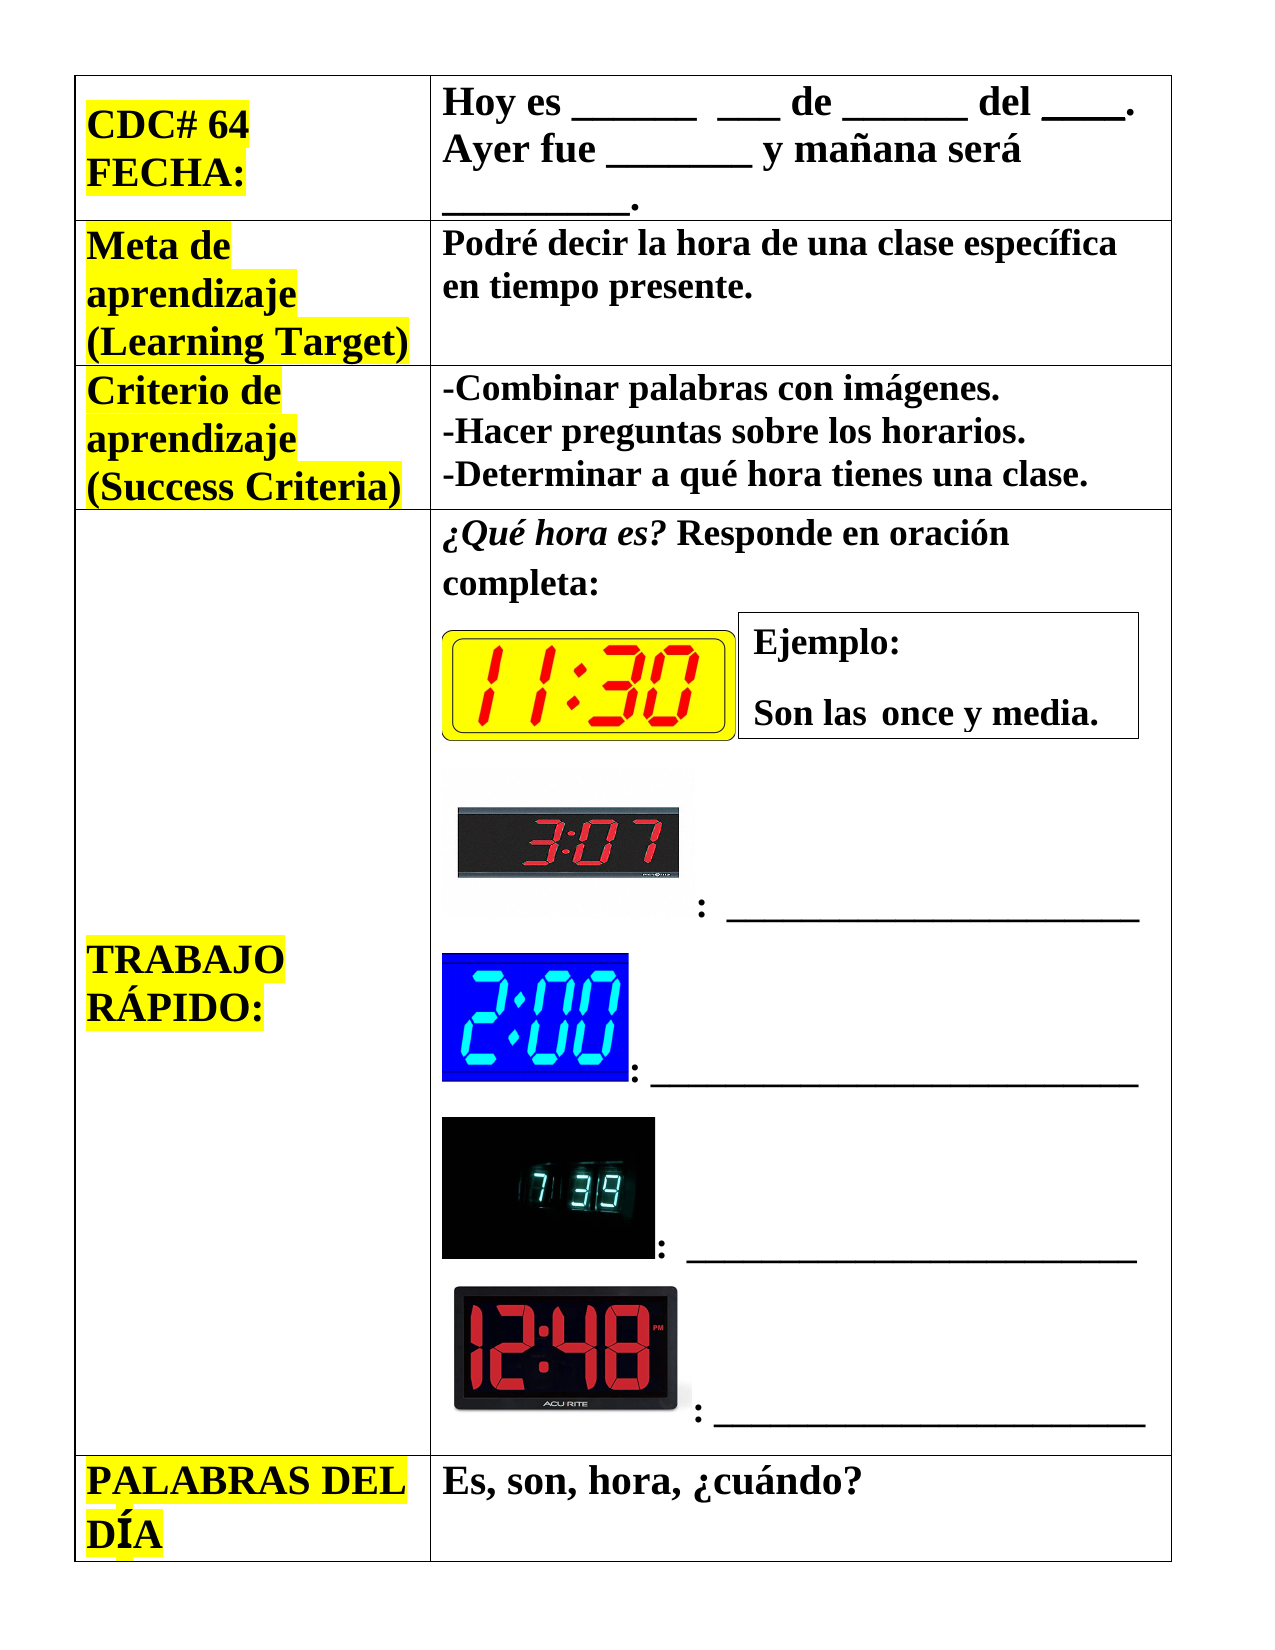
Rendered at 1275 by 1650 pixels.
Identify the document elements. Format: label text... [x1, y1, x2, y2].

table_cell -Combinar palabras con imágenes. -Hacer preguntas sobre los horarios. -Determinar a qué hora tienes una clase. [431, 366, 1171, 509]
table_cell TRABAJO RÁPIDO: [76, 510, 430, 1455]
table_header CDC# 64 FECHA: [76, 76, 430, 220]
table_cell ¿Qué hora es? Responde en oración completa: : ______________________ : __________________________ : ________________________ : _______________________ [431, 510, 1171, 1455]
table_header Hoy es ______ ___ de ______ del ____. Ayer fue _______ y mañana será _________. [431, 76, 1171, 220]
table_cell Es, son, hora, ¿cuándo? [431, 1456, 1171, 1561]
picture [442, 630, 736, 741]
picture [442, 768, 696, 918]
table_cell PALABRAS DEL DÍA [76, 1456, 116, 1561]
picture [442, 1117, 656, 1259]
table_cell Meta de aprendizaje (Learning Target) [231, 221, 430, 364]
picture [442, 953, 629, 1082]
table_cell PALABRAS DEL DÍA [133, 1456, 430, 1561]
table_cell Criterio de aprendizaje (Success Criteria) [76, 366, 430, 509]
table_cell Podré decir la hora de una clase específica en tiempo presente. [431, 221, 1171, 364]
picture [442, 1271, 692, 1422]
